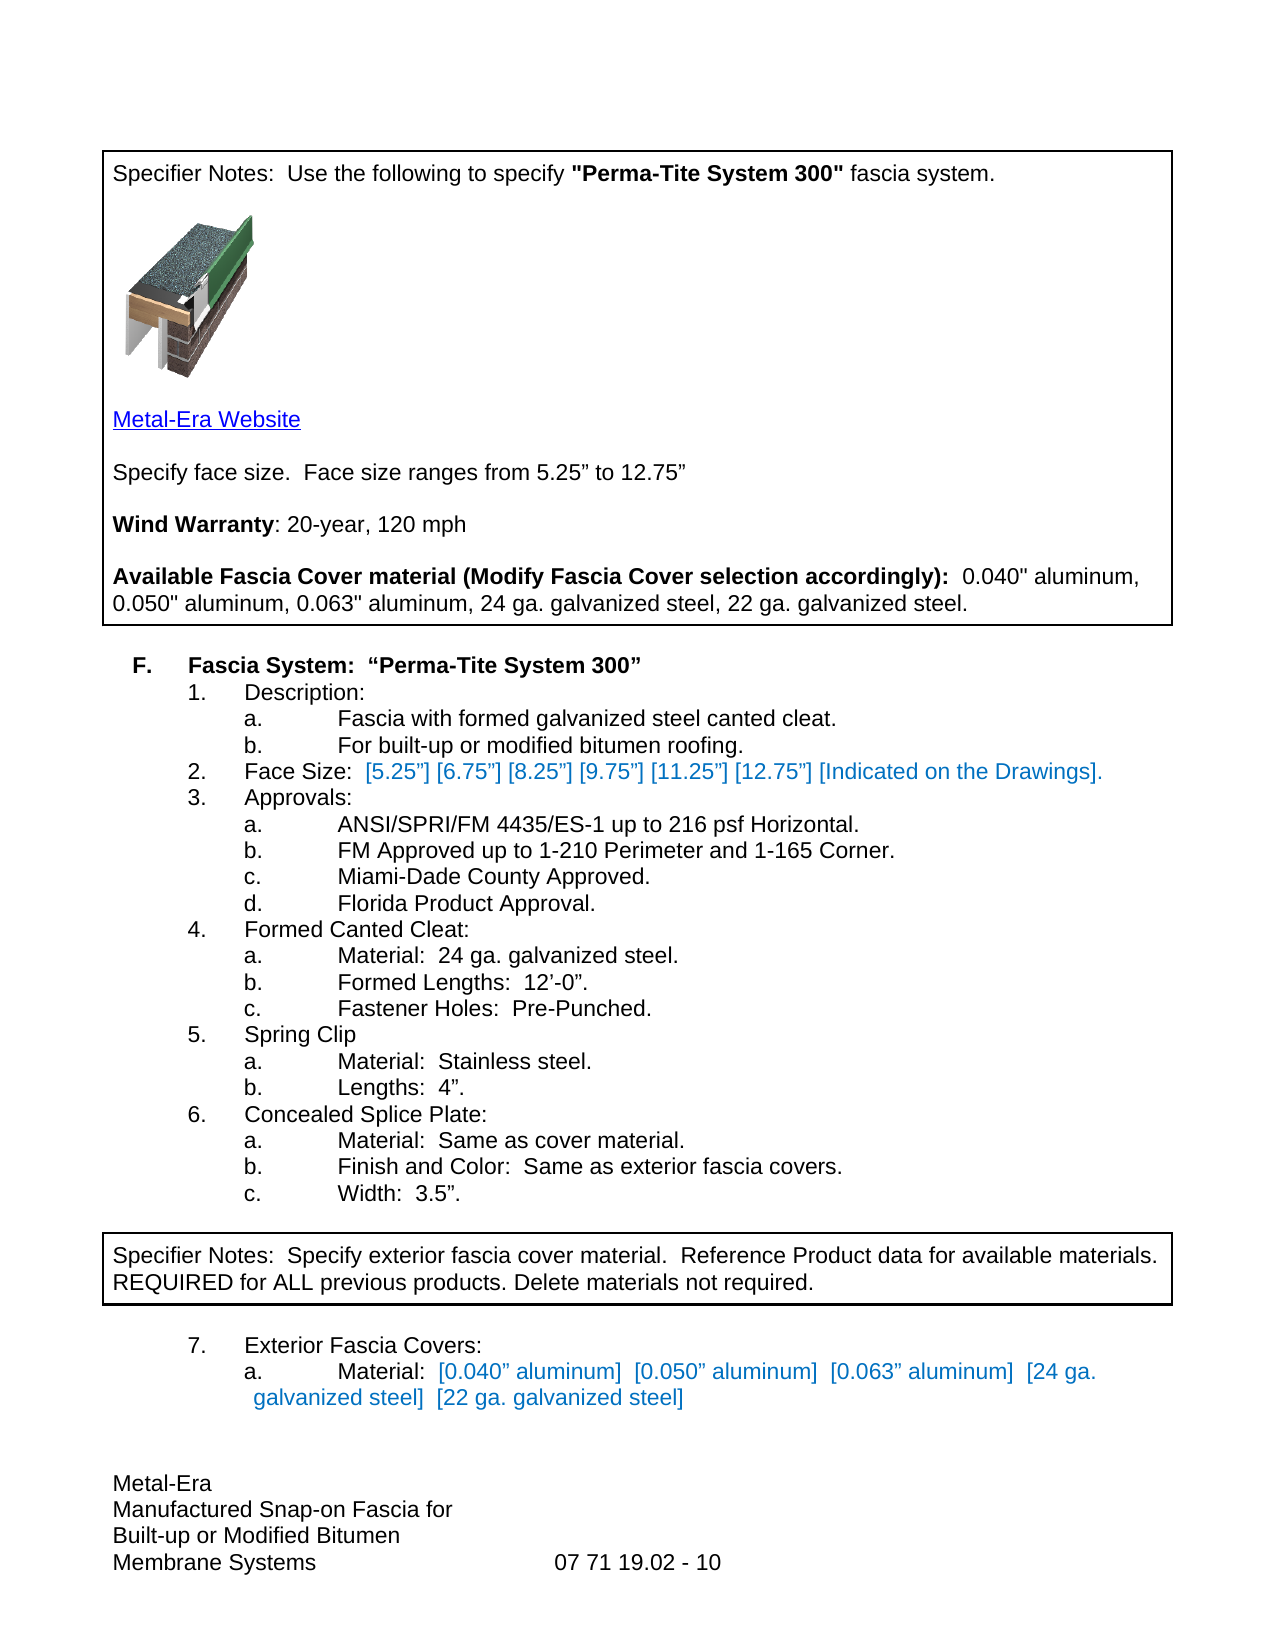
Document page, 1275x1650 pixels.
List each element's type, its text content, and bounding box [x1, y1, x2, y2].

subtitle FM Approved up to 1-210 Perimeter and 1-165 Corner. [244, 837, 1162, 863]
picture [112, 212, 263, 380]
subtitle Fascia with formed galvanized steel canted cleat. [244, 705, 1162, 732]
subtitle Material: [0.040” aluminum] [0.050” aluminum] [0.063” aluminum] [24 ga. galvanized steel] [22 ga. galvanized steel] [244, 1358, 1162, 1411]
subtitle Formed Lengths: 12’-0”. [244, 969, 1162, 995]
text Specifier Notes: Specify exterior fascia cover material. Reference Product data for available materials. REQUIRED for ALL previous products. Delete materials not required. [104, 1234, 1171, 1303]
subtitle Material: Same as cover material. [244, 1127, 1162, 1153]
subtitle Material: Stainless steel. [244, 1048, 1162, 1074]
text Metal-Era Website [104, 396, 1171, 432]
subtitle Fastener Holes: Pre-Punched. [244, 995, 1162, 1021]
subtitle Finish and Color: Same as exterior fascia covers. [244, 1153, 1162, 1179]
subtitle For built-up or modified bitumen roofing. [244, 732, 1162, 758]
text Available Fascia Cover material (Modify Fascia Cover selection accordingly): 0.040" aluminum, 0.050" aluminum, 0.063" aluminum, 24 ga. galvanized steel, 22 ga. galvanized steel. [104, 553, 1171, 624]
text Wind Warranty: 20-year, 120 mph [104, 501, 1171, 537]
subtitle Concealed Splice Plate: [187, 1101, 1162, 1127]
subtitle Lengths: 4”. [244, 1074, 1162, 1101]
subtitle Approvals: [187, 784, 1162, 811]
subtitle ANSI/SPRI/FM 4435/ES-1 up to 216 psf Horizontal. [244, 811, 1162, 837]
subtitle Material: 24 ga. galvanized steel. [244, 942, 1162, 969]
subtitle Description: [187, 679, 1162, 705]
subtitle Width: 3.5”. [244, 1179, 1162, 1206]
text Specifier Notes: Use the following to specify "Perma-Tite System 300" fascia system. [104, 152, 1171, 187]
subtitle Exterior Fascia Covers: [187, 1332, 1162, 1358]
subtitle Spring Clip [187, 1021, 1162, 1048]
subtitle Florida Product Approval. [244, 890, 1162, 916]
text Specify face size. Face size ranges from 5.25” to 12.75” [104, 448, 1171, 485]
subtitle Formed Canted Cleat: [187, 916, 1162, 942]
subtitle Fascia System: “Perma-Tite System 300” [132, 652, 1162, 679]
subtitle Miami-Dade County Approved. [244, 863, 1162, 890]
subtitle Face Size: [5.25”] [6.75”] [8.25”] [9.75”] [11.25”] [12.75”] [Indicated on the Drawings]. [187, 758, 1162, 784]
